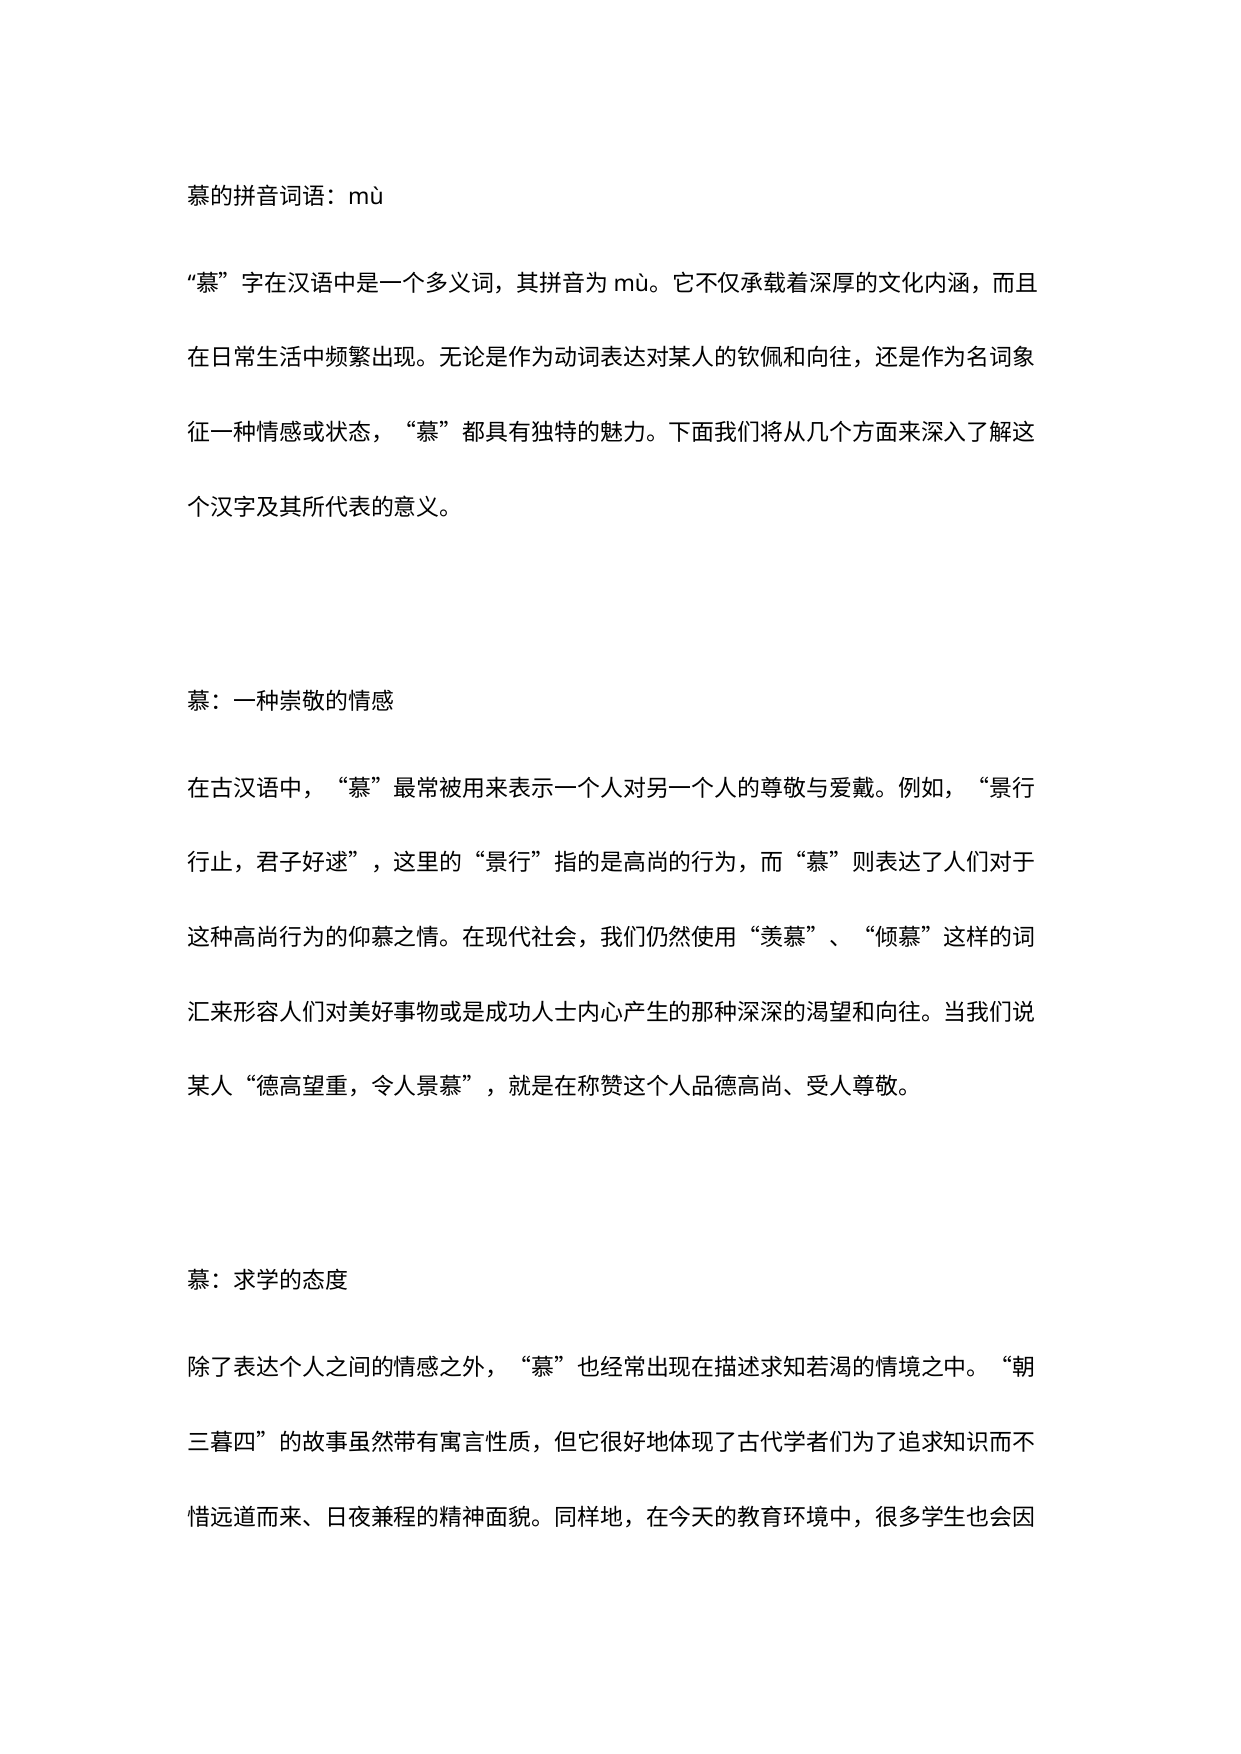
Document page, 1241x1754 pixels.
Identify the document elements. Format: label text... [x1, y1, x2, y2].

text 慕的拼音词语：mù [187, 162, 1053, 227]
text “慕”字在汉语中是一个多义词，其拼音为 mù。它不仅承载着深厚的文化内涵，而且在日常生活中频繁出现。无论是作为动词表达对某人的钦佩和向往，还是作为名词象征一种情感或状态，“慕”都具有独特的魅力。下面我们将从几个方面来深入了解这个汉字及其所代表的意义。 [187, 249, 1053, 538]
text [187, 1333, 1053, 1547]
text 慕：一种崇敬的情感 [187, 667, 1053, 732]
text 在古汉语中，“慕”最常被用来表示一个人对另一个人的尊敬与爱戴。例如，“景行行止，君子好逑”，这里的“景行”指的是高尚的行为，而“慕”则表达了人们对于这种高尚行为的仰慕之情。在现代社会，我们仍然使用“羡慕”、“倾慕”这样的词汇来形容人们对美好事物或是成功人士内心产生的那种深深的渴望和向往。当我们说某人“德高望重，令人景慕”，就是在称赞这个人品德高尚、受人尊敬。 [187, 753, 1053, 1117]
text 慕：求学的态度 [187, 1247, 1053, 1312]
